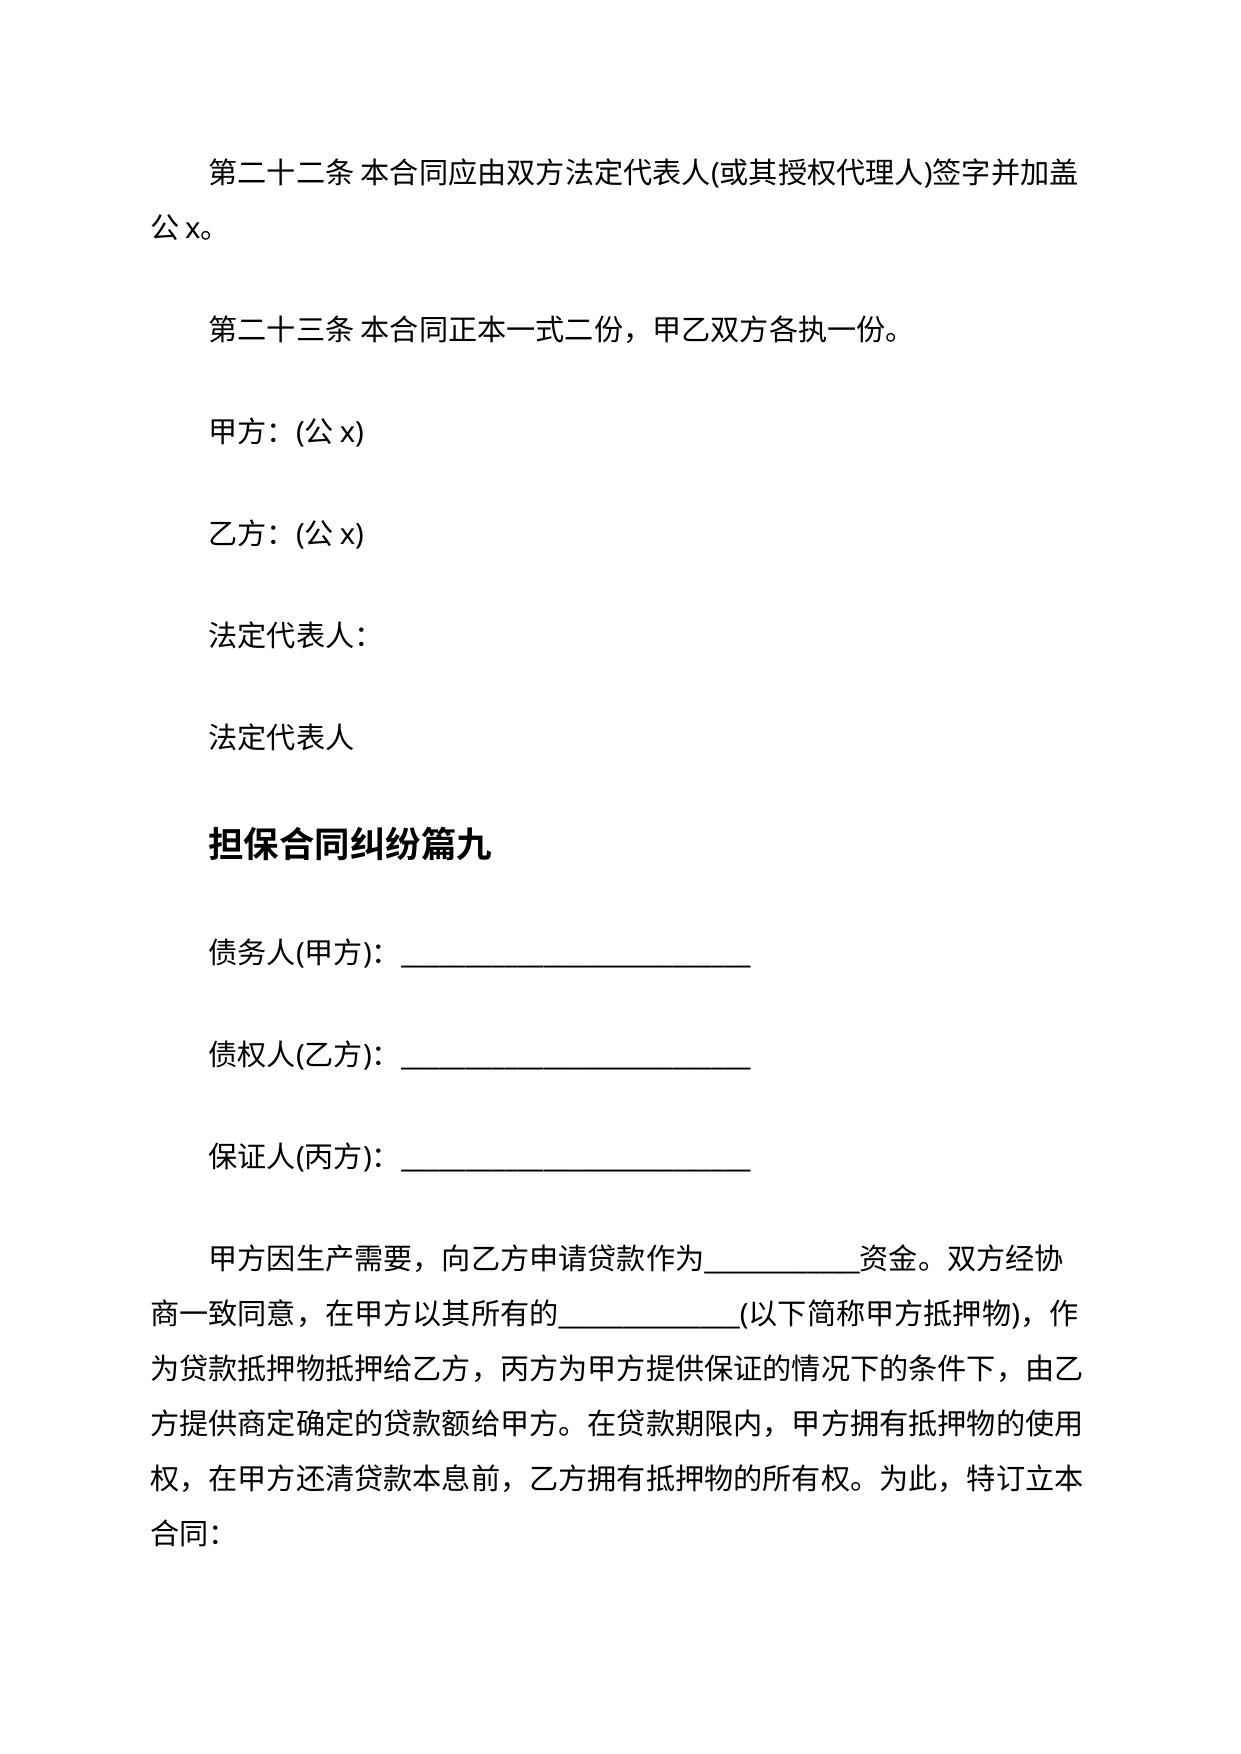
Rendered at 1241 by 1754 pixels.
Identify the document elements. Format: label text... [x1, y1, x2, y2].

text 法定代表人 [150, 714, 1090, 757]
text 第二十三条 本合同正本一式二份，甲乙双方各执一份。 [150, 307, 1090, 349]
text 甲方：(公x) [150, 409, 1090, 451]
text 法定代表人： [150, 613, 1090, 655]
text 保证人(丙方)：___________________________ [150, 1134, 1090, 1176]
text 甲方因生产需要，向乙方申请贷款作为____________资金。双方经协商一致同意，在甲方以其所有的______________(以下简称甲方抵押物)，作为贷款抵押物抵押给乙方，丙方为甲方提供保证的情况下的条件下，由乙方提供商定确定的贷款额给甲方。在贷款期限内，甲方拥有抵押物的使用权，在甲方还清贷款本息前，乙方拥有抵押物的所有权。为此，特订立本合同： [150, 1236, 1090, 1553]
text 债权人(乙方)：___________________________ [150, 1032, 1090, 1074]
text 乙方：(公x) [150, 511, 1090, 553]
text 债务人(甲方)：___________________________ [150, 930, 1090, 972]
text 担保合同纠纷篇九 [150, 816, 1090, 867]
text 第二十二条 本合同应由双方法定代表人(或其授权代理人)签字并加盖公x。 [150, 150, 1090, 247]
